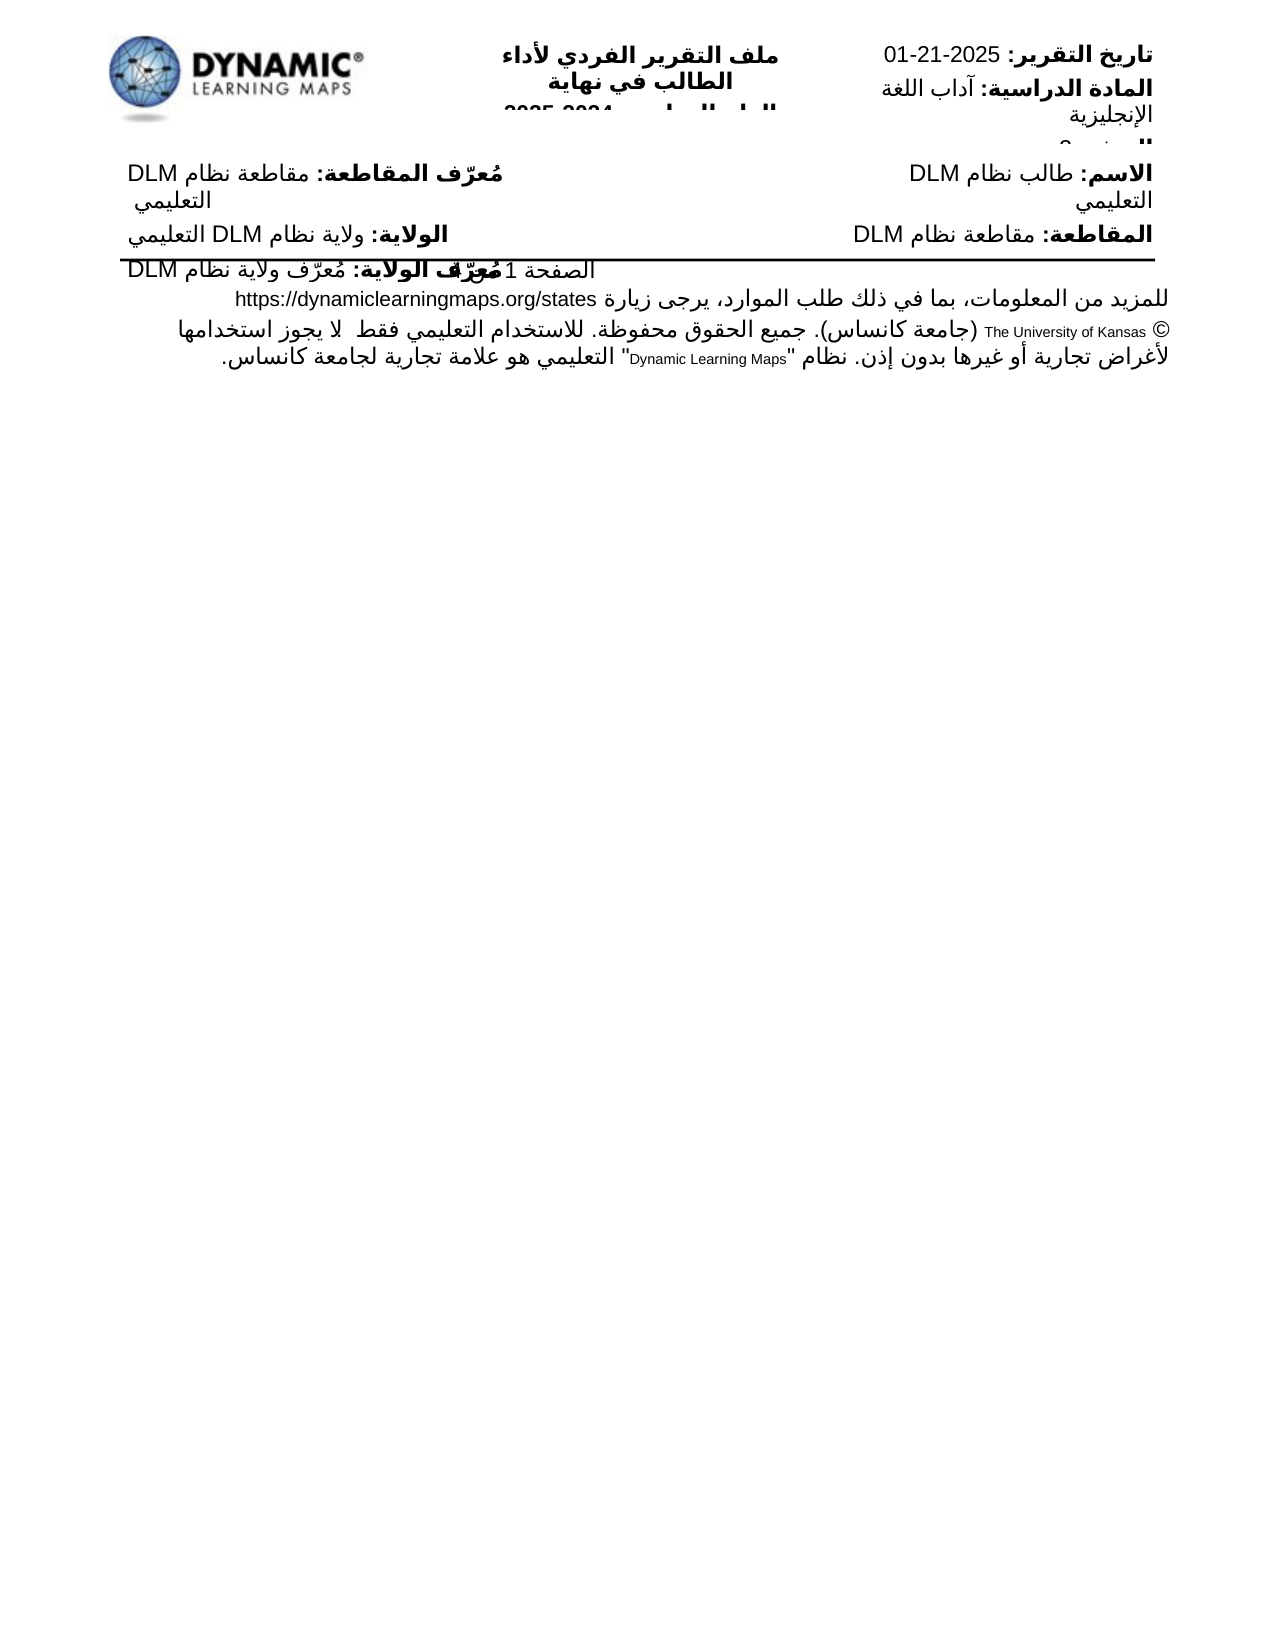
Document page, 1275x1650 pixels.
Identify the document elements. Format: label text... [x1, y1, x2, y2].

picture [108, 35, 368, 124]
text للمزيد من المعلومات، بما في ذلك طلب الموارد، يرجى زيارة https://dynamiclearningmaps.org/states [108, 285, 1170, 312]
text © The University of Kansas (جامعة كانساس). جميع الحقوق محفوظة. للاستخدام التعليمي فقط. لا يجوز استخدامها لأغراض تجارية أو غيرها بدون إذن. نظام "Dynamic Learning Maps" التعليمي هو علامة تجارية لجامعة كانساس. [108, 316, 1170, 369]
text الصفحة 1 من 4 [108, 260, 596, 282]
